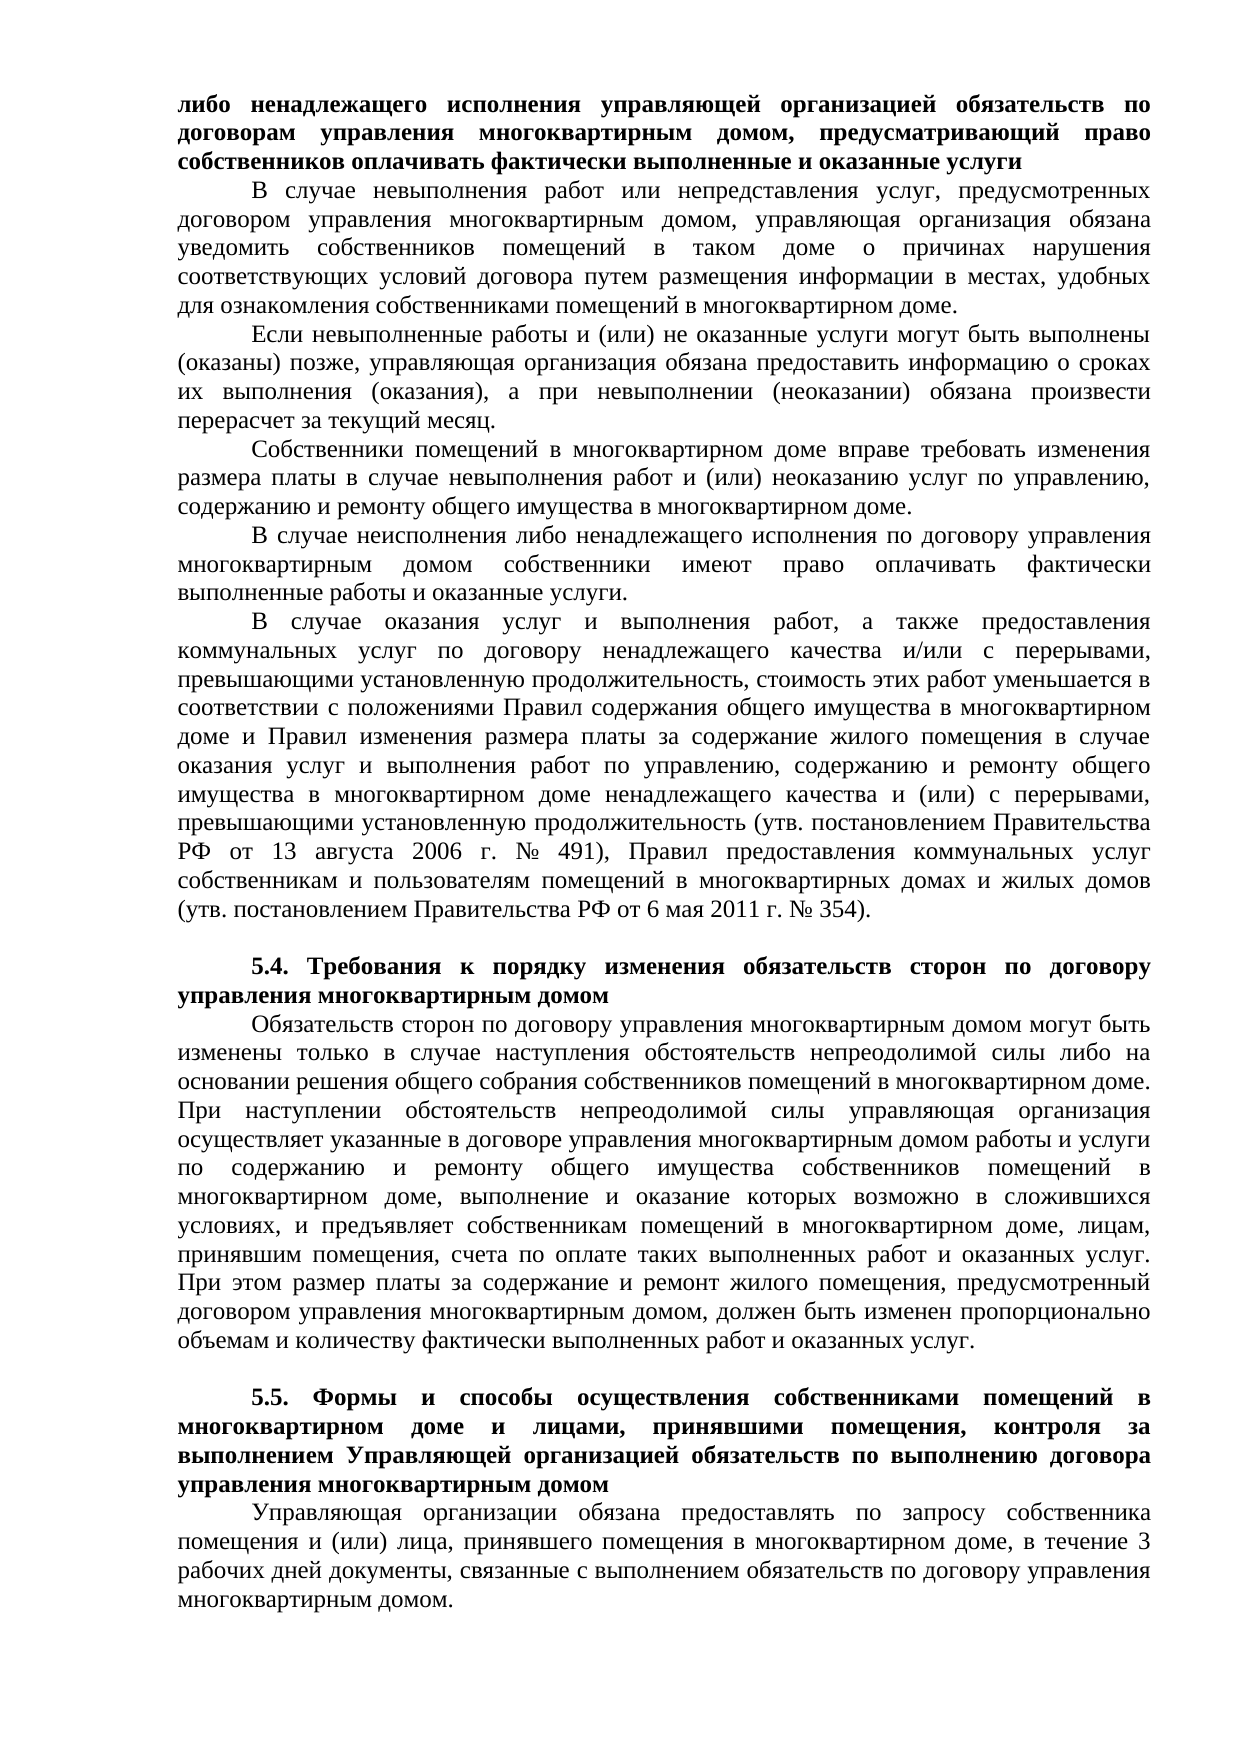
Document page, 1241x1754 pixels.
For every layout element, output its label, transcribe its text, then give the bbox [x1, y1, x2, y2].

text Собственники помещений в многоквартирном доме вправе требовать изменения размера платы в случае невыполнения работ и (или) неоказанию услуг по управлению, содержанию и ремонту общего имущества в многоквартирном доме. [177, 434, 1152, 520]
text В случае неисполнения либо ненадлежащего исполнения по договору управления многоквартирным домом собственники имеют право оплачивать фактически выполненные работы и оказанные услуги. [177, 520, 1152, 606]
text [177, 89, 1152, 175]
text Обязательств сторон по договору управления многоквартирным домом могут быть изменены только в случае наступления обстоятельств непреодолимой силы либо на основании решения общего собрания собственников помещений в многоквартирном доме. При наступлении обстоятельств непреодолимой силы управляющая организация осуществляет указанные в договоре управления многоквартирным домом работы и услуги по содержанию и ремонту общего имущества собственников помещений в многоквартирном доме, выполнение и оказание которых возможно в сложившихся условиях, и предъявляет собственникам помещений в многоквартирном доме, лицам, принявшим помещения, счета по оплате таких выполненных работ и оказанных услуг. При этом размер платы за содержание и ремонт жилого помещения, предусмотренный договором управления многоквартирным домом, должен быть изменен пропорционально объемам и количеству фактически выполненных работ и оказанных услуг. [177, 1009, 1152, 1354]
text 5.4. Требования к порядку изменения обязательств сторон по договору управления многоквартирным домом [177, 951, 1152, 1009]
text Если невыполненные работы и (или) не оказанные услуги могут быть выполнены (оказаны) позже, управляющая организация обязана предоставить информацию о сроках их выполнения (оказания), а при невыполнении (неоказании) обязана произвести перерасчет за текущий месяц. [177, 319, 1152, 434]
text В случае невыполнения работ или непредставления услуг, предусмотренных договором управления многоквартирным домом, управляющая организация обязана уведомить собственников помещений в таком доме о причинах нарушения соответствующих условий договора путем размещения информации в местах, удобных для ознакомления собственниками помещений в многоквартирном доме. [177, 175, 1152, 319]
text 5.5. Формы и способы осуществления собственниками помещений в многоквартирном доме и лицами, принявшими помещения, контроля за выполнением Управляющей организацией обязательств по выполнению договора управления многоквартирным домом [177, 1382, 1152, 1497]
text Управляющая организации обязана предоставлять по запросу собственника помещения и (или) лица, принявшего помещения в многоквартирном доме, в течение 3 рабочих дней документы, связанные с выполнением обязательств по договору управления многоквартирным домом. [177, 1497, 1152, 1612]
text В случае оказания услуг и выполнения работ, а также предоставления коммунальных услуг по договору ненадлежащего качества и/или с перерывами, превышающими установленную продолжительность, стоимость этих работ уменьшается в соответствии с положениями Правил содержания общего имущества в многоквартирном доме и Правил изменения размера платы за содержание жилого помещения в случае оказания услуг и выполнения работ по управлению, содержанию и ремонту общего имущества в многоквартирном доме ненадлежащего качества и (или) с перерывами, превышающими установленную продолжительность (утв. постановлением Правительства РФ от 13 августа 2006 г. № 491), Правил предоставления коммунальных услуг собственникам и пользователям помещений в многоквартирных домах и жилых домов (утв. постановлением Правительства РФ от 6 мая 2011 г. № 354). [177, 606, 1152, 922]
